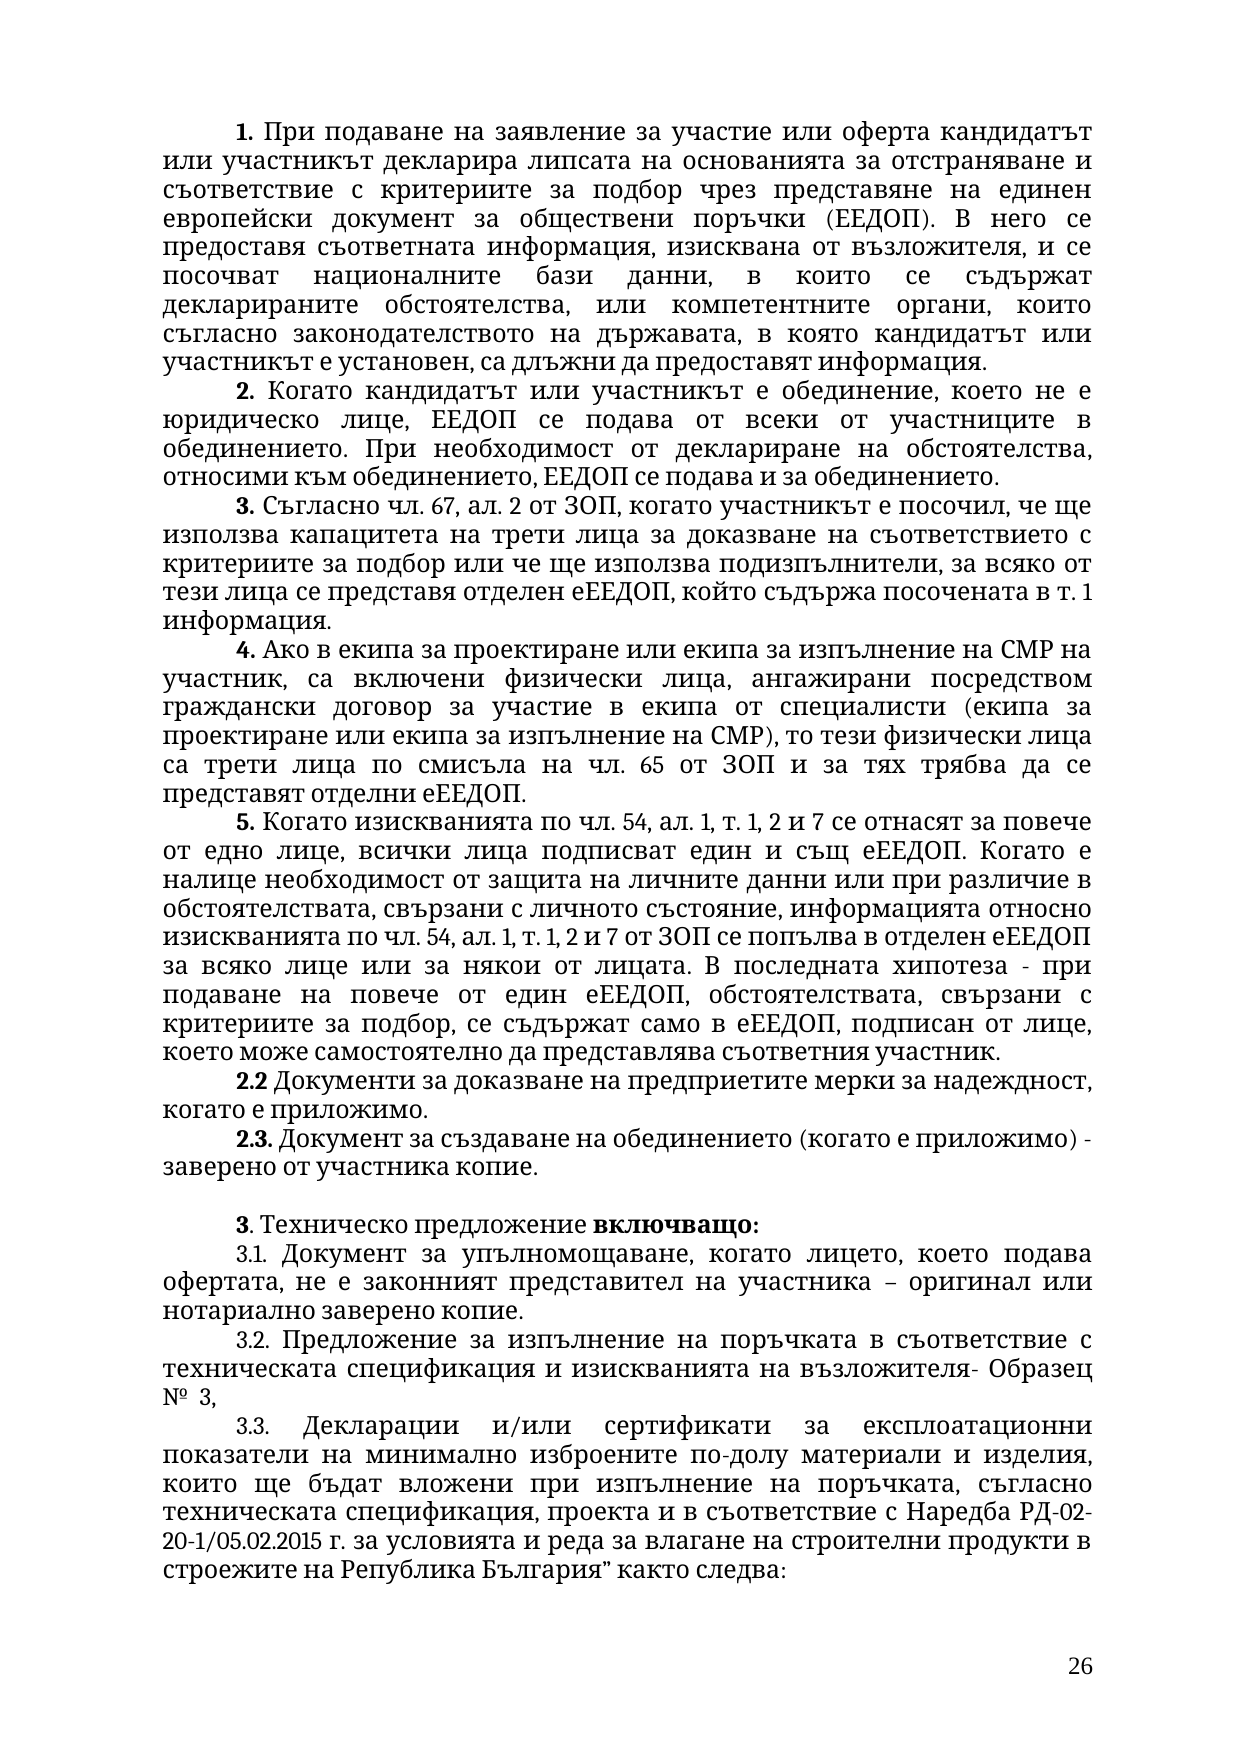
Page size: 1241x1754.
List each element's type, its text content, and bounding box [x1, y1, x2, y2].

text 3.2. Предложение за изпълнение на поръчката в съответствие с техническата спецификация и изискванията на възложителя- Образец № 3, [162, 1326, 1093, 1412]
text 3.1. Документ за упълномощаване, когато лицето, което подава офертата, не е законният представител на участника – оригинал или нотариално заверено копие. [162, 1239, 1093, 1326]
text 2.3. Документ за създаване на обединението (когато е приложимо) - заверено от участника копие. [162, 1124, 1093, 1182]
text 4. Ако в екипа за проектиране или екипа за изпълнение на СМР на участник, са включени физически лица, ангажирани посредством граждански договор за участие в екипа от специалисти (екипа за проектиране или екипа за изпълнение на СМР), то тези физически лица са трети лица по смисъла на чл. 65 от ЗОП и за тях трябва да се представят отделни еЕЕДОП. [162, 636, 1093, 808]
text 2. Когато кандидатът или участникът е обединение, което не е юридическо лице, ЕЕДОП се подава от всеки от участниците в обединението. При необходимост от деклариране на обстоятелства, относими към обединението, ЕЕДОП се подава и за обединението. [162, 377, 1093, 492]
text 5. Когато изискванията по чл. 54, ал. 1, т. 1, 2 и 7 се отнасят за повече от едно лице, всички лица подписват един и същ еЕЕДОП. Когато е налице необходимост от защита на личните данни или при различие в обстоятелствата, свързани с личното състояние, информацията относно изискванията по чл. 54, ал. 1, т. 1, 2 и 7 от ЗОП се попълва в отделен еЕЕДОП за всяко лице или за някои от лицата. В последната хипотеза - при подаване на повече от един еЕЕДОП, обстоятелствата, свързани с критериите за подбор, се съдържат само в еЕЕДОП, подписан от лице, което може самостоятелно да представлява съответния участник. [162, 808, 1093, 1067]
text 2.2 Документи за доказване на предприетите мерки за надеждност, когато е приложимо. [162, 1067, 1093, 1124]
text 3. Техническо предложение включващо: [162, 1211, 1093, 1239]
text 1. При подаване на заявление за участие или оферта кандидатът или участникът декларира липсата на основанията за отстраняване и съответствие с критериите за подбор чрез представяне на единен европейски документ за обществени поръчки (ЕЕДОП). В него се предоставя съответната информация, изисквана от възложителя, и се посочват националните бази данни, в които се съдържат декларираните обстоятелства, или компетентните органи, които съгласно законодателството на държавата, в която кандидатът или участникът е установен, са длъжни да предоставят информация. [162, 118, 1093, 377]
text 3. Съгласно чл. 67, ал. 2 от ЗОП, когато участникът е посочил, че ще използва капацитета на трети лица за доказване на съответствието с критериите за подбор или че ще използва подизпълнители, за всяко от тези лица се представя отделен еЕЕДОП, който съдържа посочената в т. 1 информация. [162, 492, 1093, 636]
text 3.3. Декларации и/или сертификати за експлоатационни показатели на минимално изброените по-долу материали и изделия, които ще бъдат вложени при изпълнение на поръчката, съгласно техническата спецификация, проекта и в съответствие с Наредба РД-02-20-1/05.02.2015 г. за условията и реда за влагане на строителни продукти в строежите на Република България” както следва: [162, 1412, 1093, 1584]
